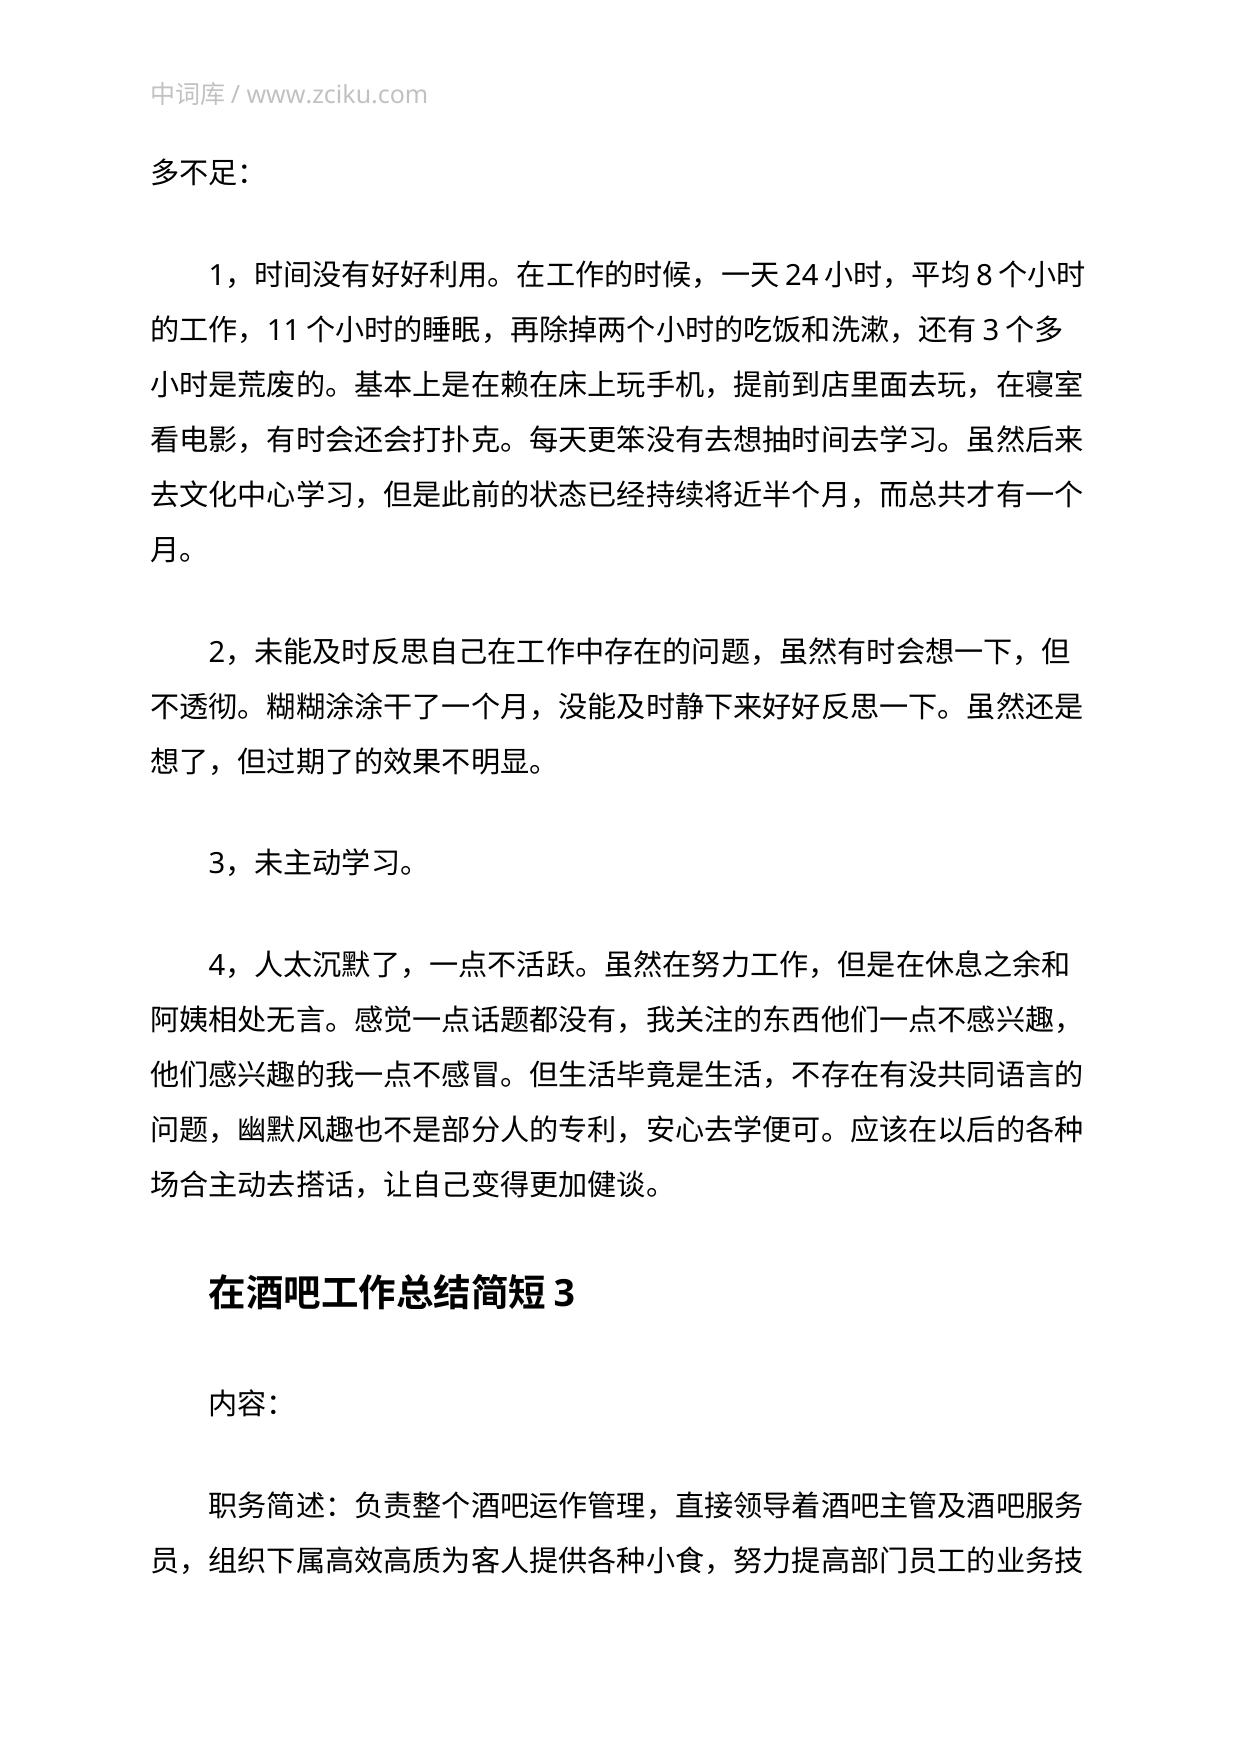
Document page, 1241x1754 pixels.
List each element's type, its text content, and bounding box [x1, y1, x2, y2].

text 2，未能及时反思自己在工作中存在的问题，虽然有时会想一下，但不透彻。糊糊涂涂干了一个月，没能及时静下来好好反思一下。虽然还是想了，但过期了的效果不明显。 [150, 628, 1090, 780]
text 3，未主动学习。 [150, 840, 1090, 882]
text 内容： [150, 1381, 1090, 1423]
text 在酒吧工作总结简短3 [150, 1263, 1090, 1318]
text 1，时间没有好好利用。在工作的时候，一天24小时，平均8个小时的工作，11个小时的睡眠，再除掉两个小时的吃饭和洗漱，还有3个多小时是荒废的。基本上是在赖在床上玩手机，提前到店里面去玩，在寝室看电影，有时会还会打扑克。每天更笨没有去想抽时间去学习。虽然后来去文化中心学习，但是此前的状态已经持续将近半个月，而总共才有一个月。 [150, 252, 1090, 569]
text 4，人太沉默了，一点不活跃。虽然在努力工作，但是在休息之余和阿姨相处无言。感觉一点话题都没有，我关注的东西他们一点不感兴趣，他们感兴趣的我一点不感冒。但生活毕竟是生活，不存在有没共同语言的问题，幽默风趣也不是部分人的专利，安心去学便可。应该在以后的各种场合主动去搭话，让自己变得更加健谈。 [150, 942, 1090, 1204]
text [150, 150, 1090, 192]
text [150, 1483, 1090, 1580]
